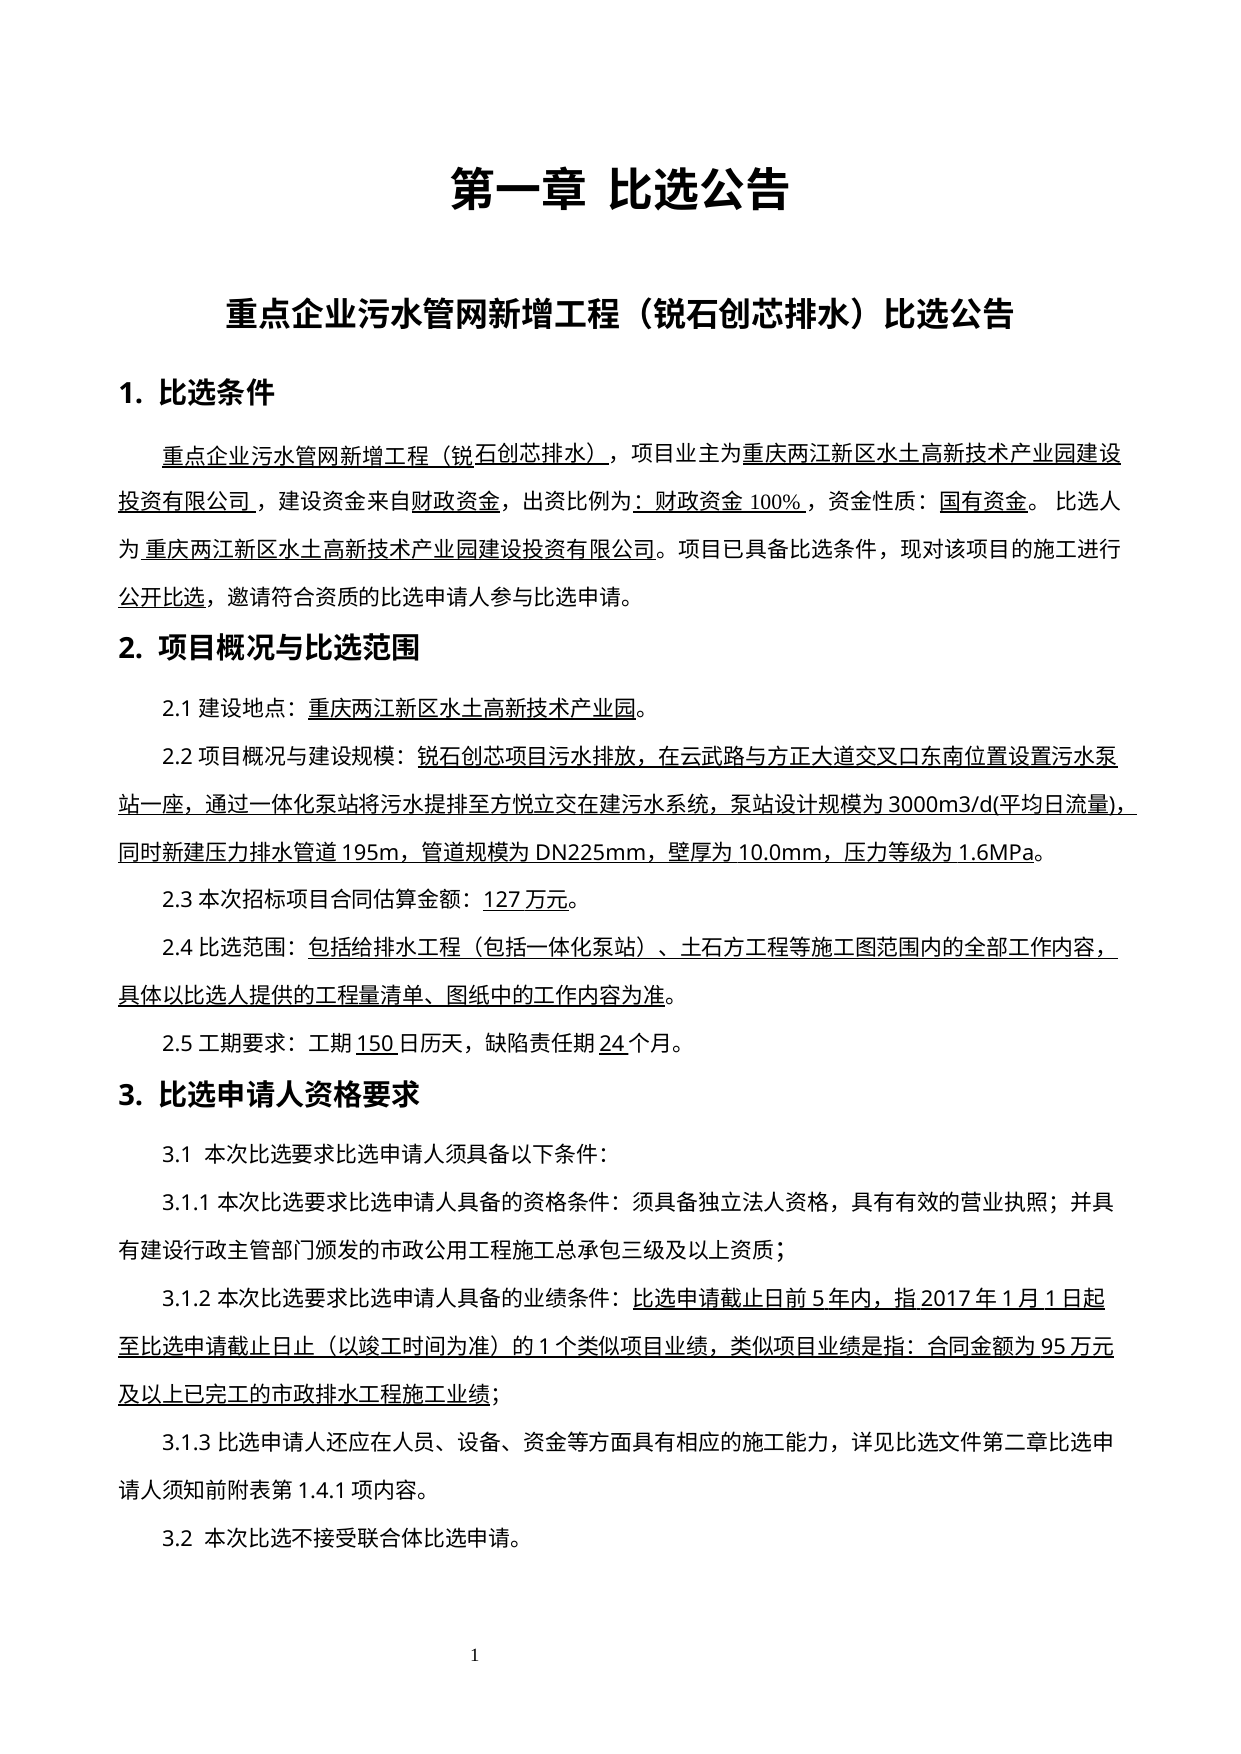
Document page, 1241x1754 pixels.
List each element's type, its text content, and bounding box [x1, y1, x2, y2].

subtitle 第一章 比选公告 [118, 153, 1122, 220]
text 3.1 本次比选要求比选申请人须具备以下条件： [118, 1124, 1122, 1172]
text 2.3 本次招标项目合同估算金额：127万元。 [118, 869, 1122, 917]
text 2.1 建设地点：重庆两江新区水土高新技术产业园。 [118, 678, 1122, 726]
text 2.2 项目概况与建设规模：锐石创芯项目污水排放，在云武路与方正大道交叉口东南位置设置污水泵站一座，通过一体化泵站将污水提排至方悦立交在建污水系统，泵站设计规模为3000m3/d(平均日流量)，同时新建压力排水管道195m，管道规模为DN225mm，壁厚为10.0mm，压力等级为1.6MPa。 [118, 815, 1122, 869]
text 3.2 本次比选不接受联合体比选申请。 [118, 1508, 1122, 1556]
text 重点企业污水管网新增工程（锐石创芯排水）比选公告 [118, 287, 1122, 336]
text 3.1.2 本次比选要求比选申请人具备的业绩条件：比选申请截止日前5年内，指2017年1月1日起至比选申请截止日止（以竣工时间为准）的1个类似项目业绩，类似项目业绩是指：合同金额为95万元及以上已完工的市政排水工程施工业绩； [118, 1268, 1122, 1412]
text 3.1.3 比选申请人还应在人员、设备、资金等方面具有相应的施工能力，详见比选文件第二章比选申请人须知前附表第1.4.1项内容。 [118, 1412, 1122, 1508]
text 3.1.1 本次比选要求比选申请人具备的资格条件：须具备独立法人资格，具有有效的营业执照；并具有建设行政主管部门颁发的市政公用工程施工总承包三级及以上资质； [118, 1172, 1122, 1268]
text 2.5 工期要求：工期150日历天，缺陷责任期24个月。 [118, 1013, 1122, 1061]
subtitle 3. 比选申请人资格要求 [118, 1072, 1122, 1114]
text 2.4 比选范围：包括给排水工程（包括一体化泵站）、土石方工程等施工图范围内的全部工作内容，具体以比选人提供的工程量清单、图纸中的工作内容为准。 [118, 917, 1122, 1013]
subtitle 1. 比选条件 [118, 370, 1122, 412]
text 重点企业污水管网新增工程（锐石创芯排水），项目业主为重庆两江新区水土高新技术产业园建设投资有限公司 ，建设资金来自财政资金，出资比例为：财政资金 100% ，资金性质：国有资金。 比选人为 重庆两江新区水土高新技术产业园建设投资有限公司。项目已具备比选条件，现对该项目的施工进行公开比选，邀请符合资质的比选申请人参与比选申请。 [118, 423, 1122, 614]
subtitle 2. 项目概况与比选范围 [118, 625, 1122, 667]
text 2.2 项目概况与建设规模：锐石创芯项目污水排放，在云武路与方正大道交叉口东南位置设置污水泵站一座，通过一体化泵站将污水提排至方悦立交在建污水系统，泵站设计规模为3000m3/d(平均日流量)，同时新建压力排水管道195m，管道规模为DN225mm，壁厚为10.0mm，压力等级为1.6MPa。 [118, 726, 1122, 814]
